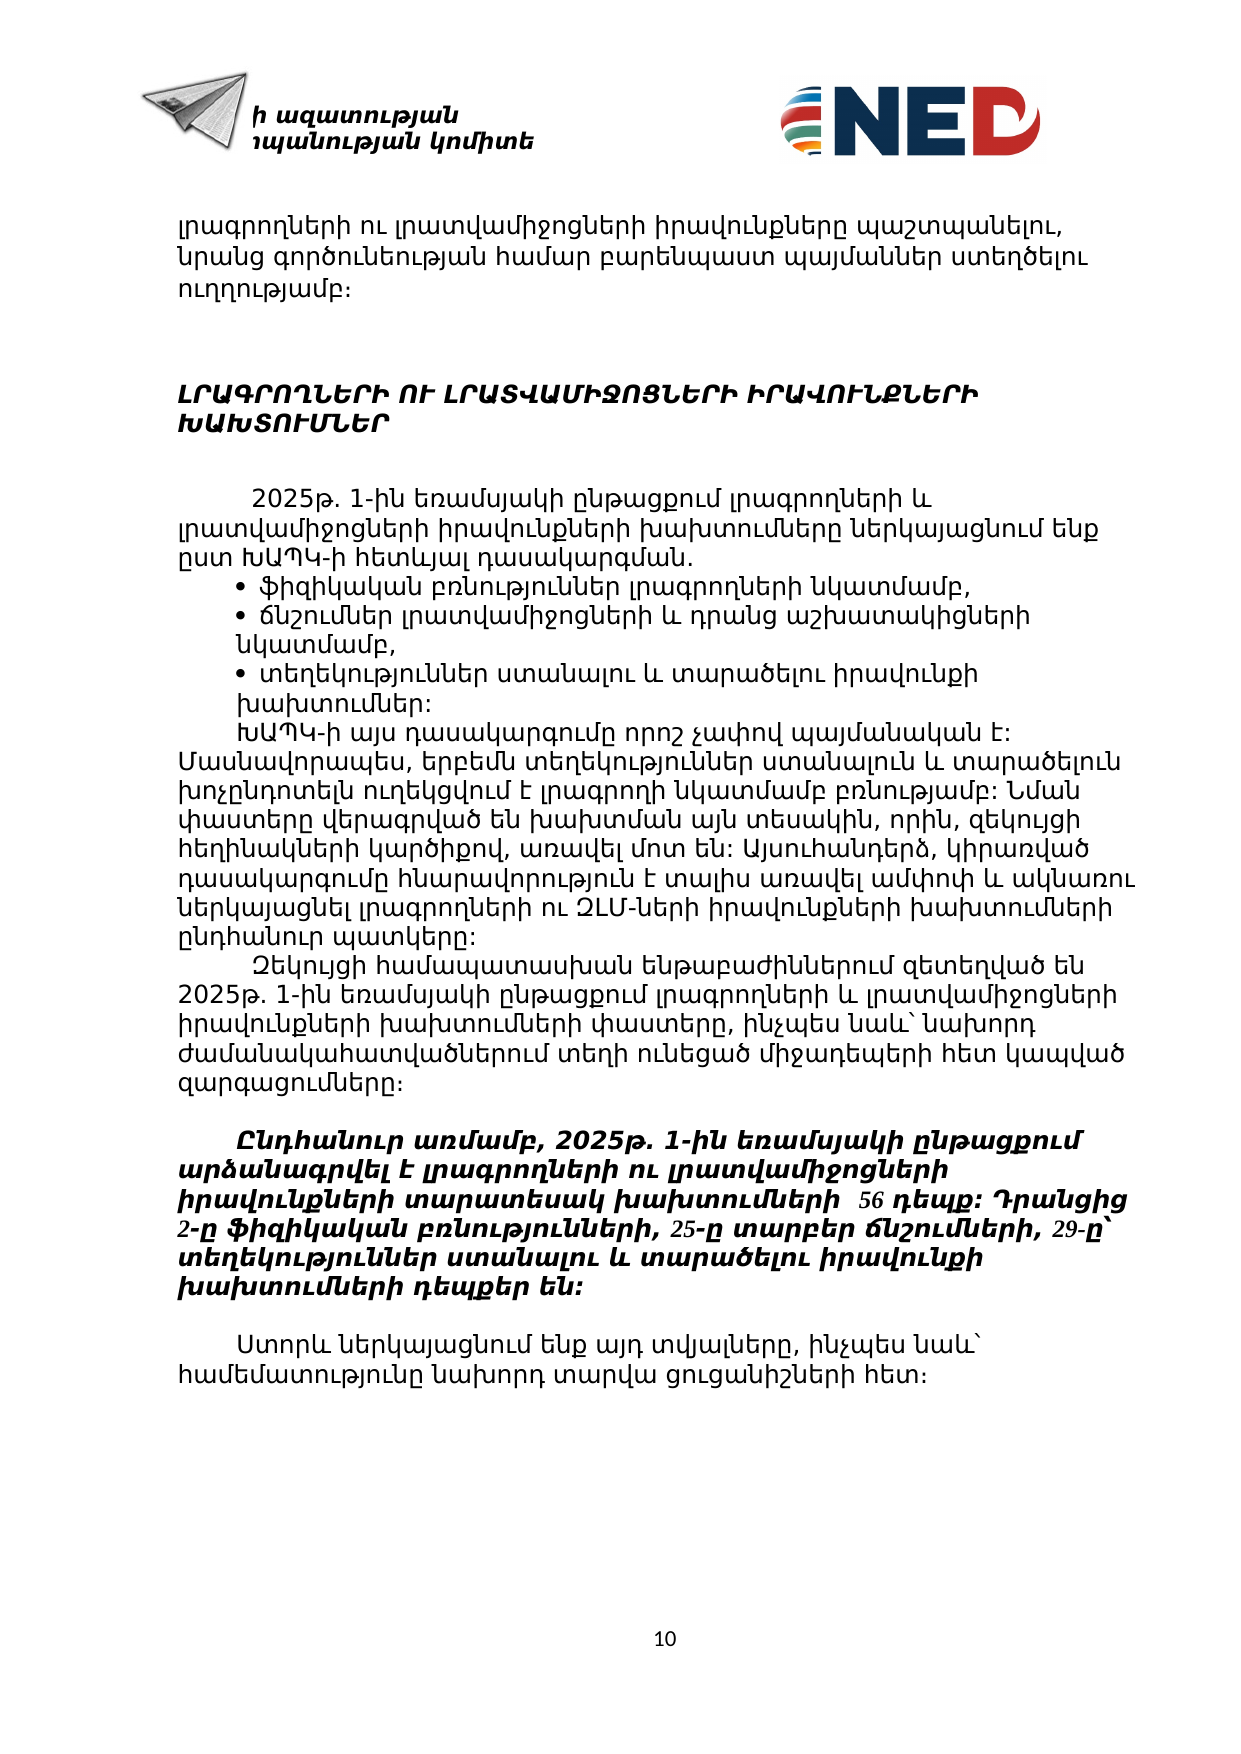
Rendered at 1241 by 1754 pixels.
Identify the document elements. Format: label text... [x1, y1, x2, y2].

text Ընդհանուր առմամբ, 2025թ. 1-ին եռամսյակի ընթացքում արձանագրվել է լրագրողների ու լրատվամիջոցների իրավունքների տարատեսակ խախտումների 56 դեպք։ Դրանցից 2-ը ֆիզիկական բռնությունների, 25-ը տարբեր ճնշումների, 29-ը՝ տեղեկություններ ստանալու և տարածելու իրավունքի խախտումների դեպքեր են։ [177, 1126, 1152, 1302]
list տեղեկություններ ստանալու և տարածելու իրավունքի խախտումներ: [236, 660, 1152, 718]
text Ստորև ներկայացնում ենք այդ տվյալները, ինչպես նաև՝ համեմատությունը նախորդ տարվա ցուցանիշների հետ։ [177, 1331, 1152, 1417]
text ԼՐԱԳՐՈՂՆԵՐԻ ՈՒ ԼՐԱՏՎԱՄԻՋՈՑՆԵՐԻ ԻՐԱՎՈՒՆՔՆԵՐԻ ԽԱԽՏՈՒՄՆԵՐ [177, 381, 1152, 439]
picture [136, 50, 254, 164]
list ֆիզիկական բռնություններ լրագրողների նկատմամբ, [236, 572, 1152, 601]
text ԽԱՊԿ-ի այս դասակարգումը որոշ չափով պայմանական է: Մասնավորապես, երբեմն տեղեկություններ ստանալուն և տարածելուն խոչընդոտելն ուղեկցվում է լրագրողի նկատմամբ բռնությամբ: Նման փաստերը վերագրված են խախտման այն տեսակին, որին, զեկույցի հեղինակների կարծիքով, առավել մոտ են: Այսուհանդերձ, կիրառված դասակարգումը հնարավորություն է տալիս առավել ամփոփ և ակնառու ներկայացնել լրագրողների ու ԶԼՄ-ների իրավունքների խախտումների ընդհանուր պատկերը: Զեկույցի համապատասխան ենթաբաժիններում զետեղված են 2025թ. 1-ին եռամսյակի ընթացքում լրագրողների և լրատվամիջոցների իրավունքների խախտումների փաստերը, ինչպես նաև՝ նախորդ ժամանակահատվածներում տեղի ունեցած միջադեպերի հետ կապված զարգացումները։ [177, 718, 1152, 1097]
picture [777, 75, 1047, 163]
text 2025թ. 1-ին եռամսյակի ընթացքում լրագրողների և լրատվամիջոցների իրավունքների խախտումները ներկայացնում ենք ըստ ԽԱՊԿ-ի հետևյալ դասակարգման. [177, 485, 1152, 572]
list ճնշումներ լրատվամիջոցների և դրանց աշխատակիցների նկատմամբ, [236, 601, 1152, 660]
